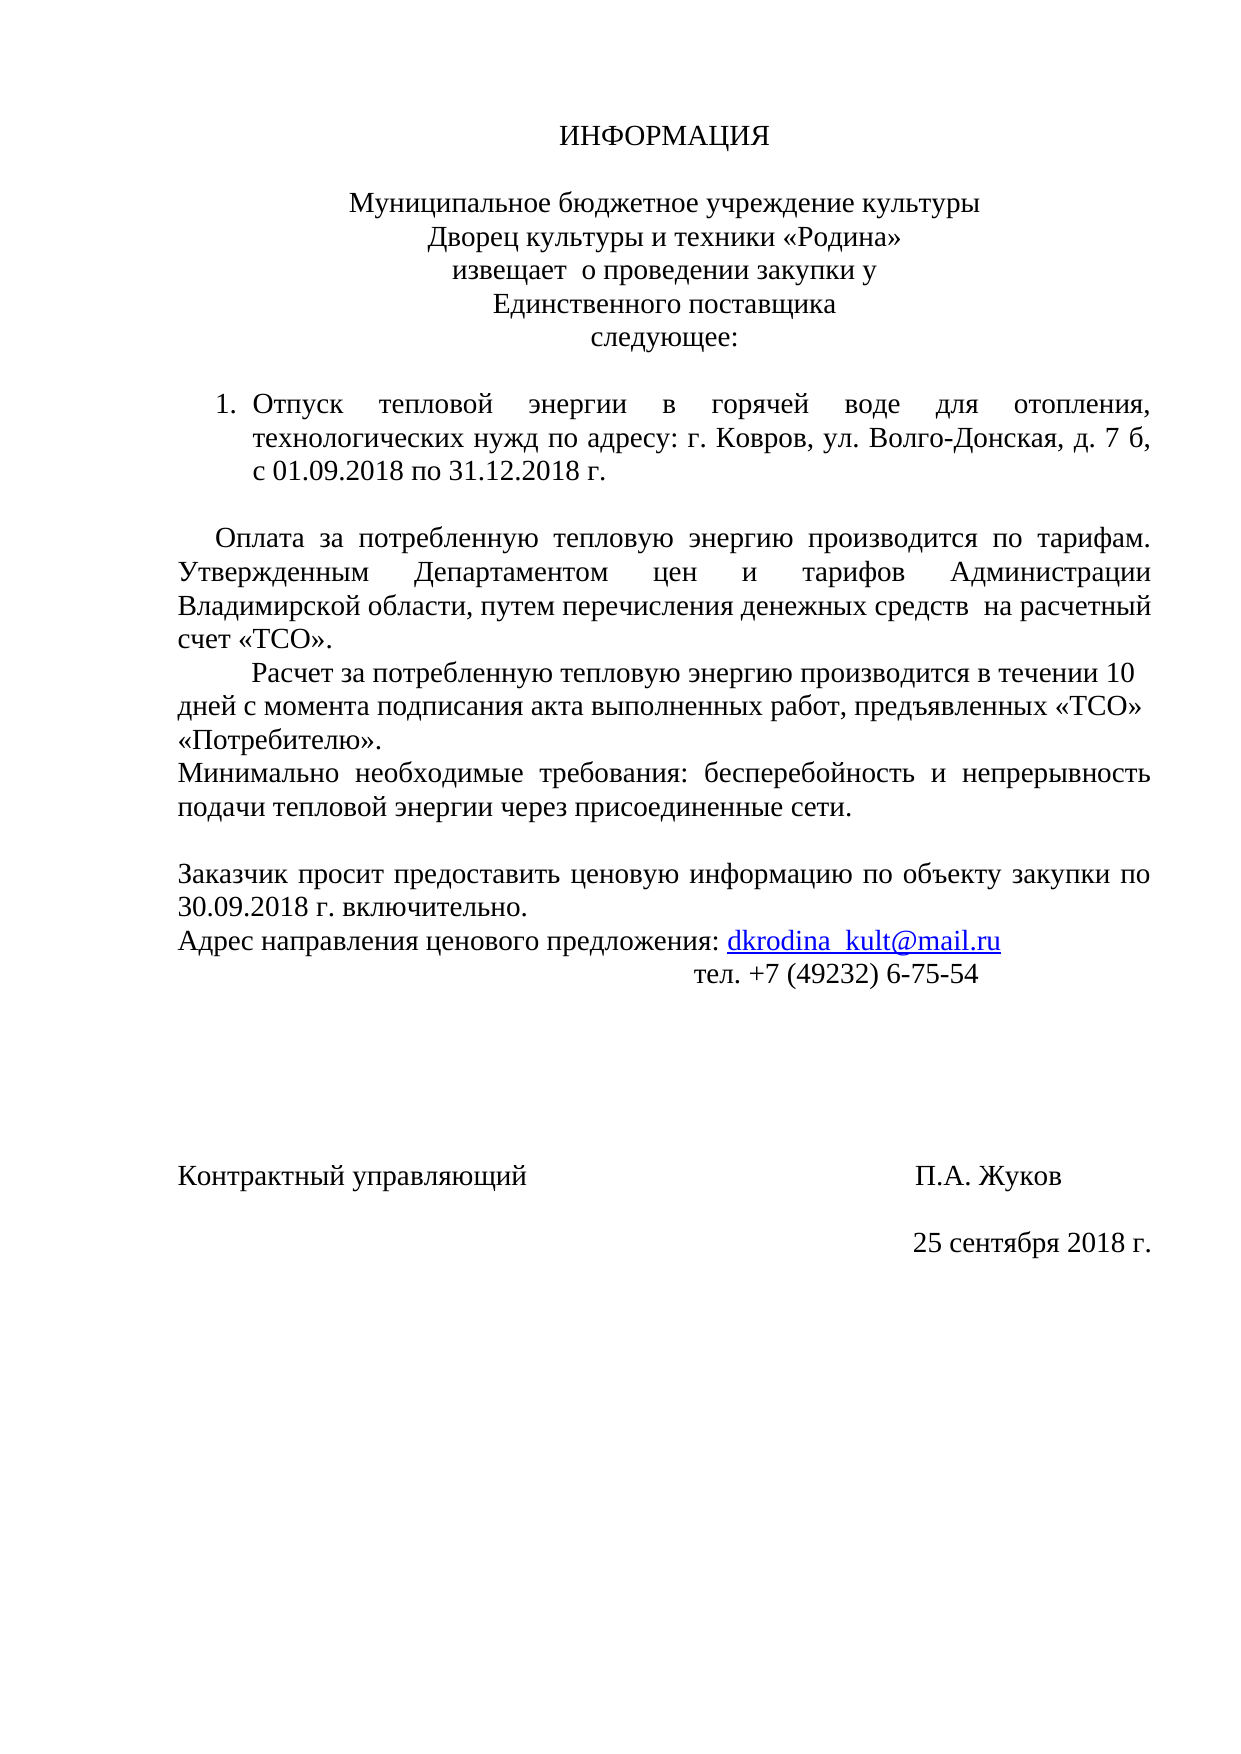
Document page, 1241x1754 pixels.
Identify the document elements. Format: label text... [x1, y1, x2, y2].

text следующее: [177, 319, 1152, 353]
text 25 сентября 2018 г. [177, 1225, 1152, 1258]
text тел. +7 (49232) 6-75-54 [177, 957, 1152, 990]
text Расчет за потребленную тепловую энергию производится в течении 10 дней с момента подписания акта выполненных работ, предъявленных «ТСО» «Потребителю». [177, 655, 1152, 755]
text извещает о проведении закупки у [177, 252, 1152, 286]
text Адрес направления ценового предложения: dkrodina_kult@mail.ru [177, 923, 1152, 957]
text Минимально необходимые требования: бесперебойность и непрерывность подачи тепловой энергии через присоединенные сети. [177, 755, 1152, 822]
list Отпуск тепловой энергии в горячей воде для отопления, технологических нужд по адресу: г. Ковров, ул. Волго-Донская, д. 7 б, с 01.09.2018 по 31.12.2018 г. [215, 386, 1152, 487]
text Дворец культуры и техники «Родина» [177, 219, 1152, 252]
text Заказчик просит предоставить ценовую информацию по объекту закупки по 30.09.2018 г. включительно. [177, 856, 1152, 923]
text Единственного поставщика [177, 286, 1152, 319]
text Контрактный управляющий П.А. Жуков [177, 1158, 1152, 1191]
text Муниципальное бюджетное учреждение культуры [177, 185, 1152, 219]
text ИНФОРМАЦИЯ [177, 118, 1152, 152]
text Оплата за потребленную тепловую энергию производится по тарифам. Утвержденным Департаментом цен и тарифов Администрации Владимирской области, путем перечисления денежных средств на расчетный счет «ТСО». [177, 521, 1152, 655]
